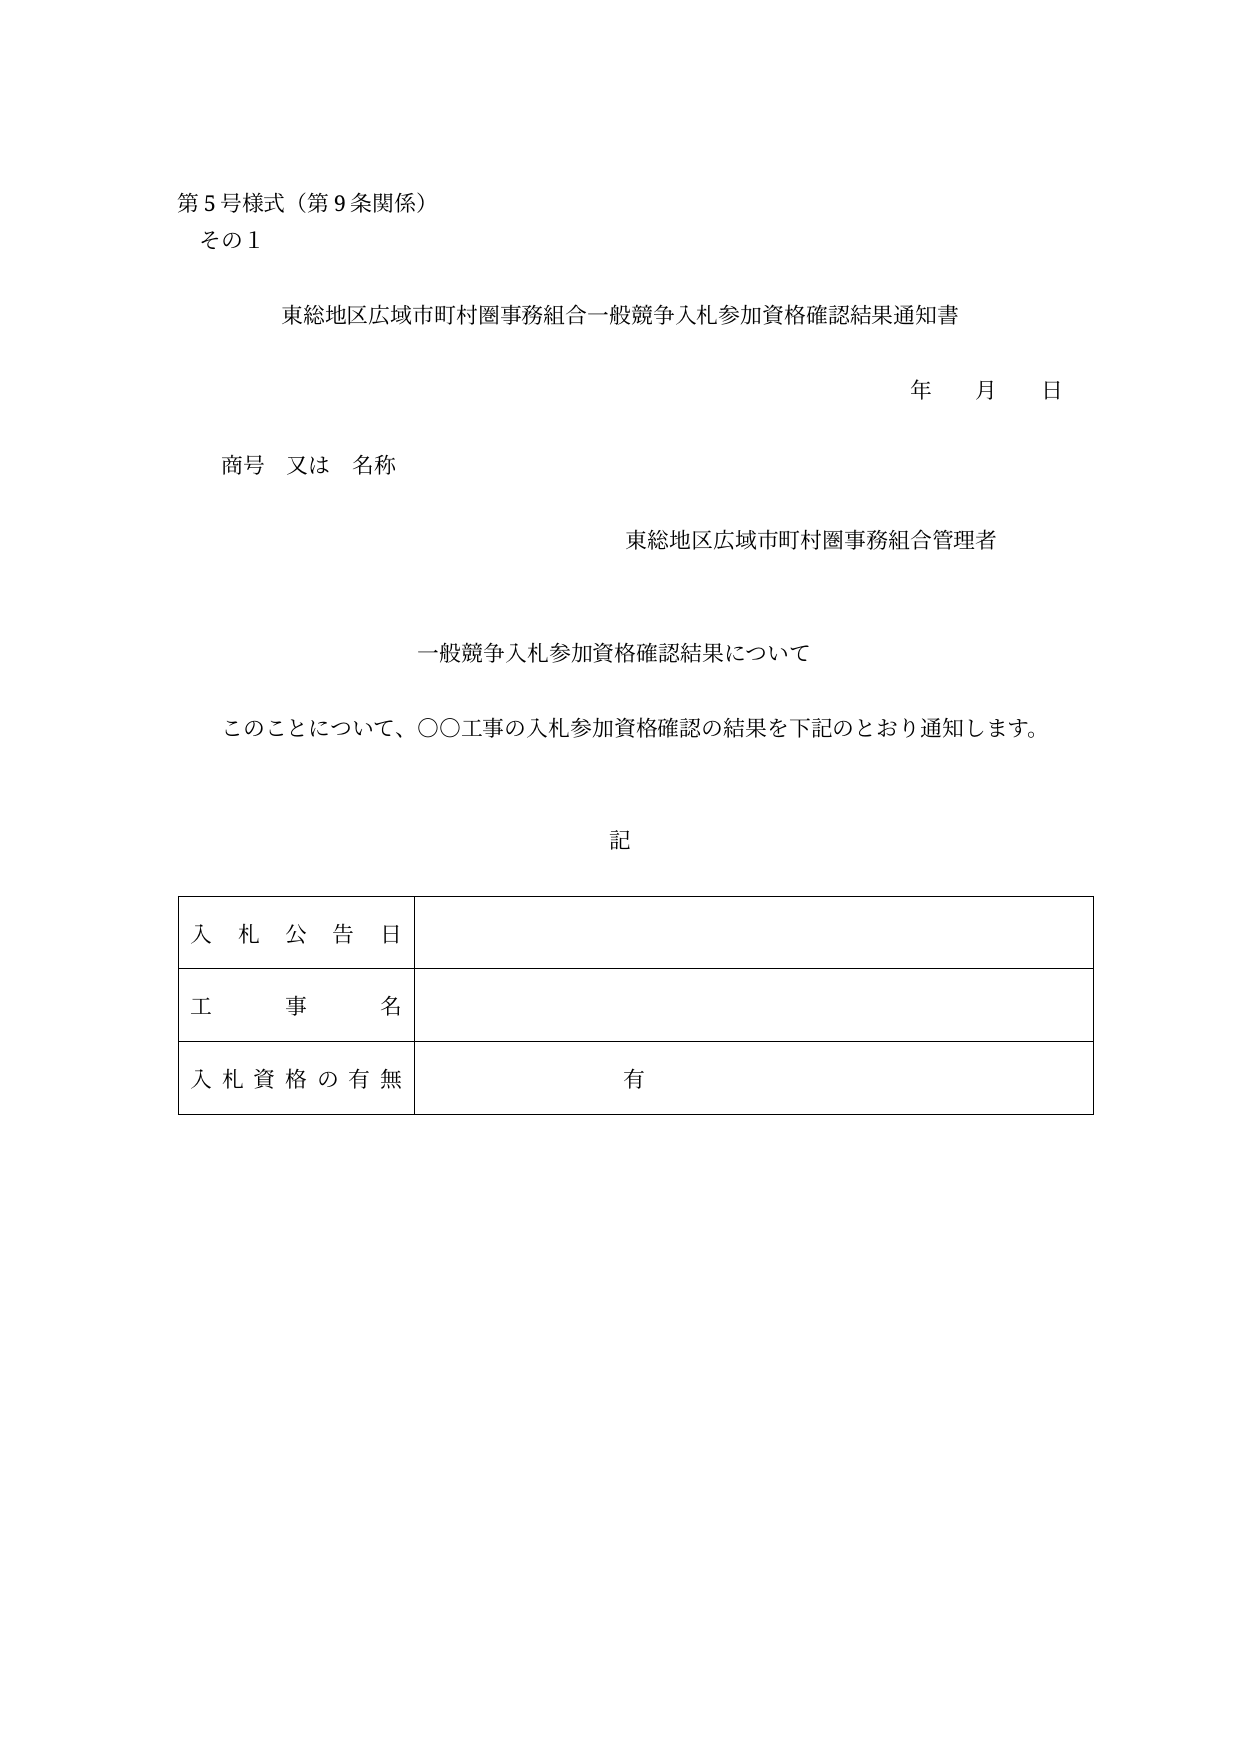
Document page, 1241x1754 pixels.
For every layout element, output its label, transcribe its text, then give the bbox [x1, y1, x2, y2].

table_cell 工事名 [179, 969, 414, 1041]
table_header [415, 897, 1093, 968]
text 東総地区広域市町村圏事務組合管理者 [112, 521, 997, 558]
table_cell [415, 969, 1093, 1041]
text 商号 又は 名称 [177, 446, 1063, 483]
table_header 入札公告日 [179, 897, 414, 968]
text 東総地区広域市町村圏事務組合一般競争入札参加資格確認結果通知書 [177, 296, 1063, 333]
text 一般競争入札参加資格確認結果について [243, 633, 1063, 671]
text 記 [177, 821, 1063, 858]
text 第5号様式（第9条関係） [177, 183, 1063, 221]
text その１ [177, 221, 1063, 258]
text 年 月 日 [177, 371, 1063, 408]
table_cell 入札資格の有無 [179, 1042, 414, 1113]
table_cell 有 [415, 1042, 1093, 1113]
text このことについて、○○工事の入札参加資格確認の結果を下記のとおり通知します。 [177, 708, 1063, 746]
